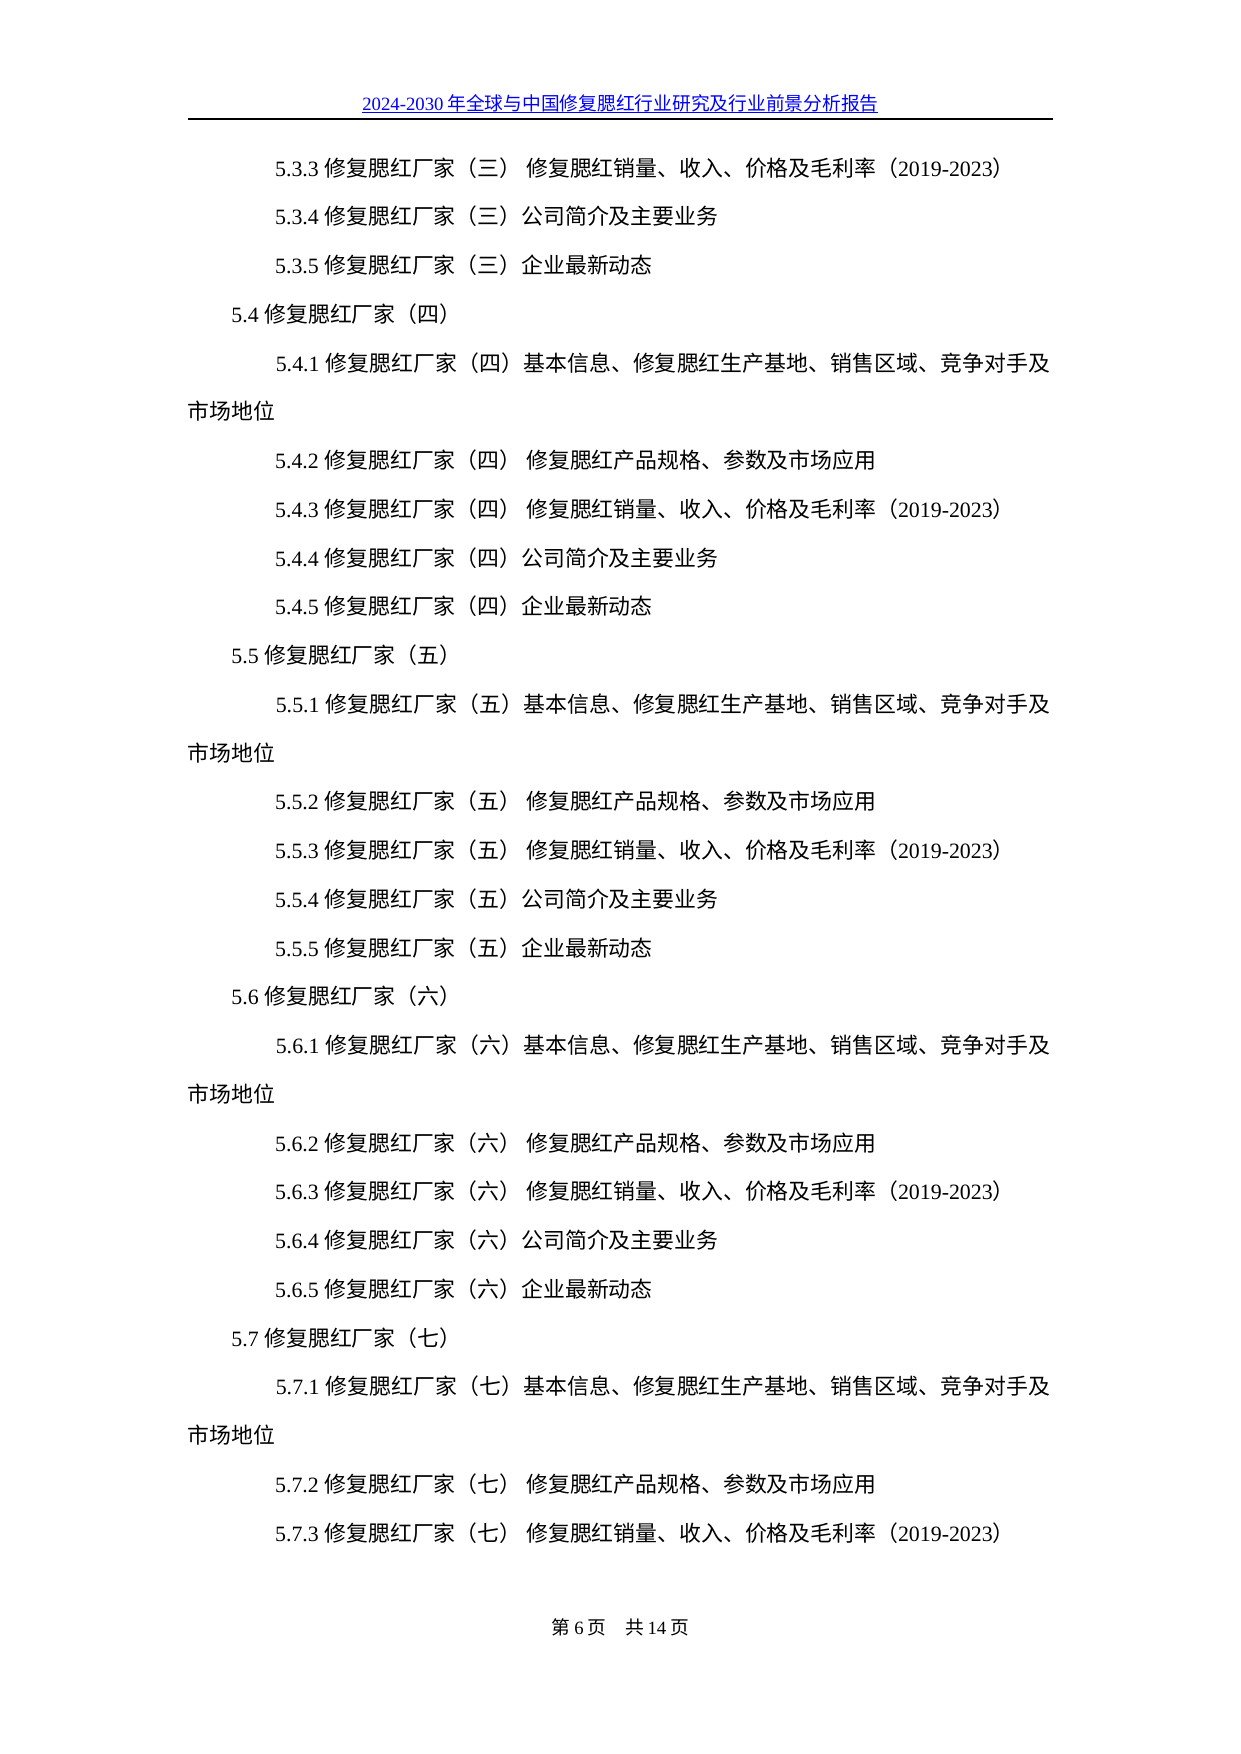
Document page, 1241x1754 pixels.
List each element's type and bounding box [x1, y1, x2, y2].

text [187, 150, 1053, 1548]
